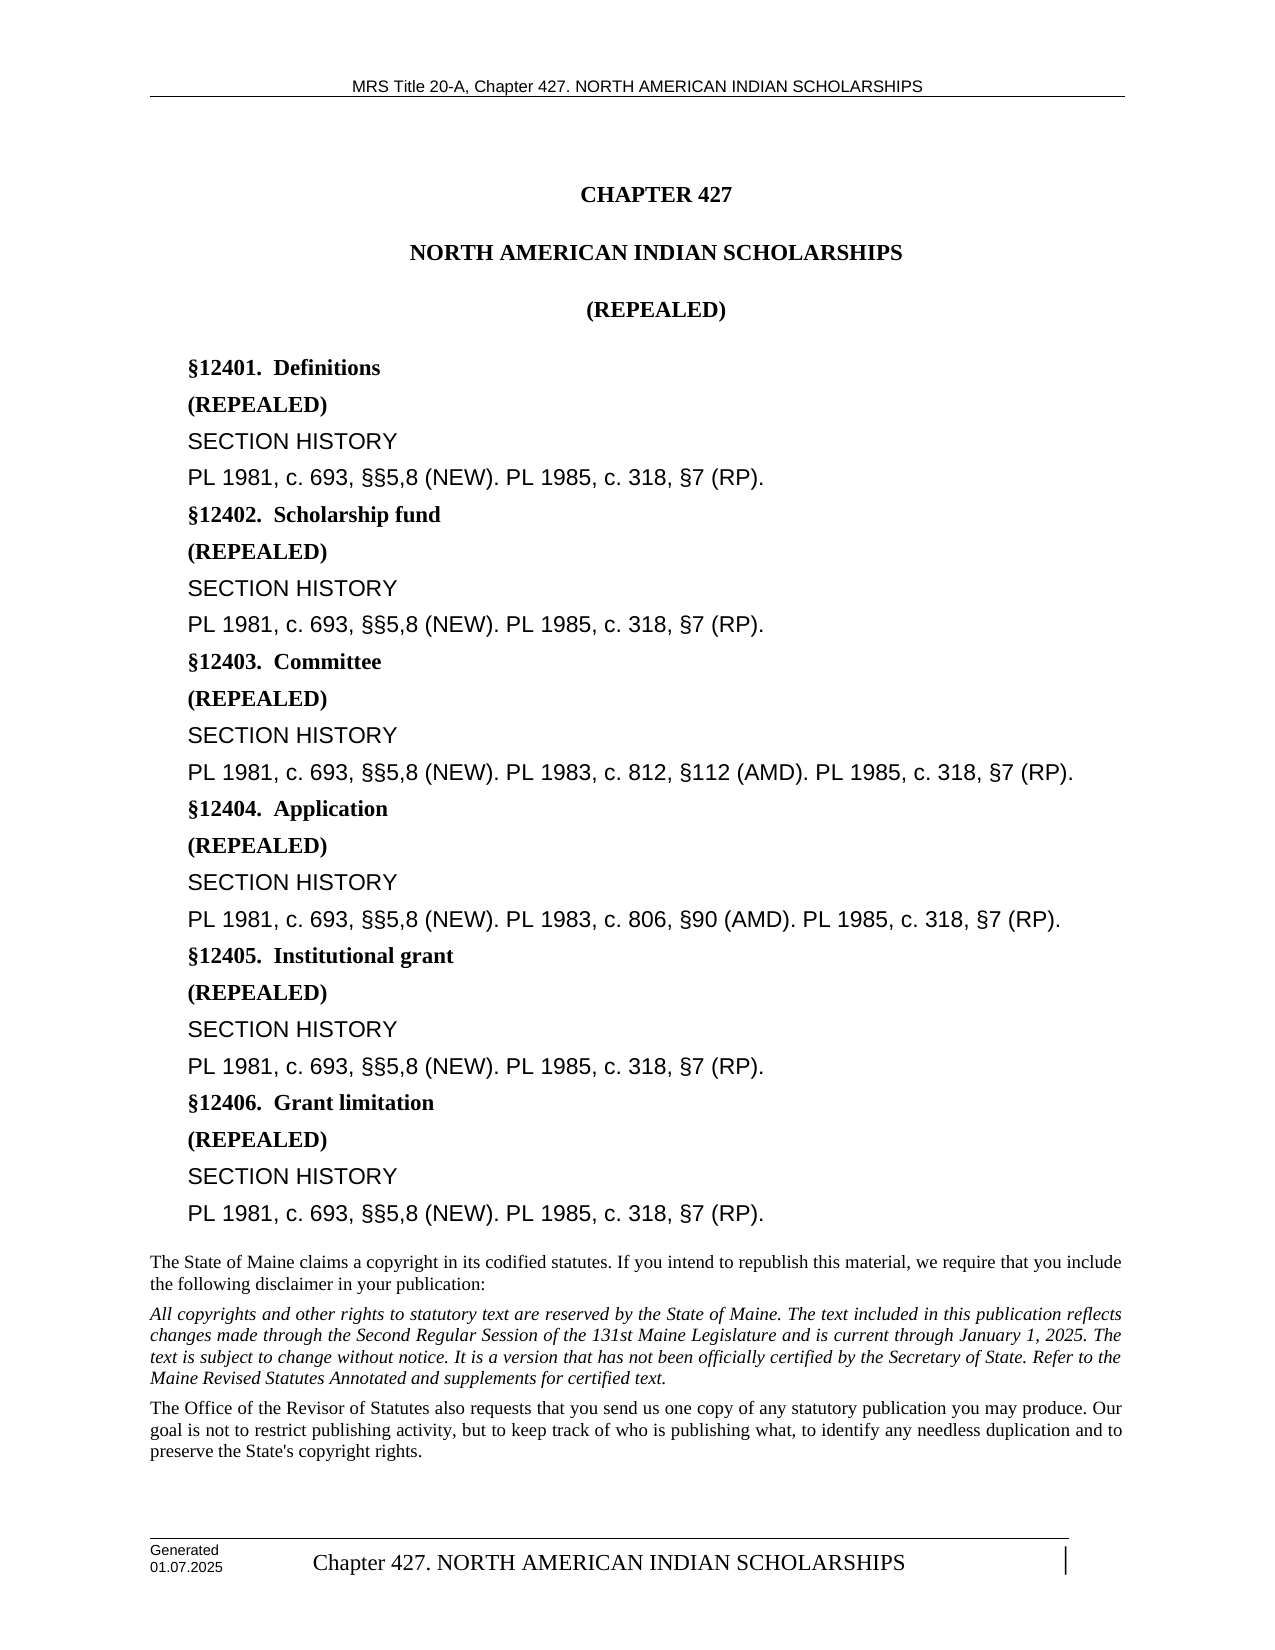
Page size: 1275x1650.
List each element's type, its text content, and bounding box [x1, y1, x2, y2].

text §12404. Application [187, 795, 1125, 822]
text (REPEALED) [187, 832, 1125, 858]
text CHAPTER 427 [187, 181, 1125, 208]
text The State of Maine claims a copyright in its codified statutes. If you intend to republish this material, we require that you include the following disclaimer in your publication: [150, 1251, 1125, 1294]
text SECTION HISTORY [187, 428, 1125, 454]
text PL 1981, c. 693, §§5,8 (NEW). PL 1983, c. 812, §112 (AMD). PL 1985, c. 318, §7 (RP). [187, 758, 1125, 785]
text §12403. Committee [187, 648, 1125, 674]
text PL 1981, c. 693, §§5,8 (NEW). PL 1985, c. 318, §7 (RP). [187, 464, 1125, 491]
text (REPEALED) [187, 1126, 1125, 1153]
text (REPEALED) [187, 538, 1125, 564]
text NORTH AMERICAN INDIAN SCHOLARSHIPS [187, 239, 1125, 265]
text PL 1981, c. 693, §§5,8 (NEW). PL 1985, c. 318, §7 (RP). [187, 1053, 1125, 1079]
text §12401. Definitions [187, 354, 1125, 380]
text §12402. Scholarship fund [187, 501, 1125, 527]
text PL 1981, c. 693, §§5,8 (NEW). PL 1985, c. 318, §7 (RP). [187, 611, 1125, 638]
text (REPEALED) [187, 979, 1125, 1006]
text (REPEALED) [187, 685, 1125, 711]
text SECTION HISTORY [187, 869, 1125, 895]
text SECTION HISTORY [187, 1016, 1125, 1042]
text PL 1981, c. 693, §§5,8 (NEW). PL 1985, c. 318, §7 (RP). [187, 1200, 1125, 1226]
text PL 1981, c. 693, §§5,8 (NEW). PL 1983, c. 806, §90 (AMD). PL 1985, c. 318, §7 (RP). [187, 906, 1125, 932]
text SECTION HISTORY [187, 722, 1125, 748]
text The Office of the Revisor of Statutes also requests that you send us one copy of any statutory publication you may produce. Our goal is not to restrict publishing activity, but to keep track of who is publishing what, to identify any needless duplication and to preserve the State's copyright rights. [150, 1397, 1125, 1462]
text (REPEALED) [187, 296, 1125, 323]
text (REPEALED) [187, 391, 1125, 417]
text SECTION HISTORY [187, 575, 1125, 601]
text §12406. Grant limitation [187, 1089, 1125, 1116]
text All copyrights and other rights to statutory text are reserved by the State of Maine. The text included in this publication reflects changes made through the Second Regular Session of the 131st Maine Legislature and is current through January 1, 2025 . The text is subject to change without notice. It is a version that has not been officially certified by the Secretary of State. Refer to the Maine Revised Statutes Annotated and supplements for certified text. [150, 1303, 1125, 1389]
text SECTION HISTORY [187, 1163, 1125, 1189]
text §12405. Institutional grant [187, 942, 1125, 969]
